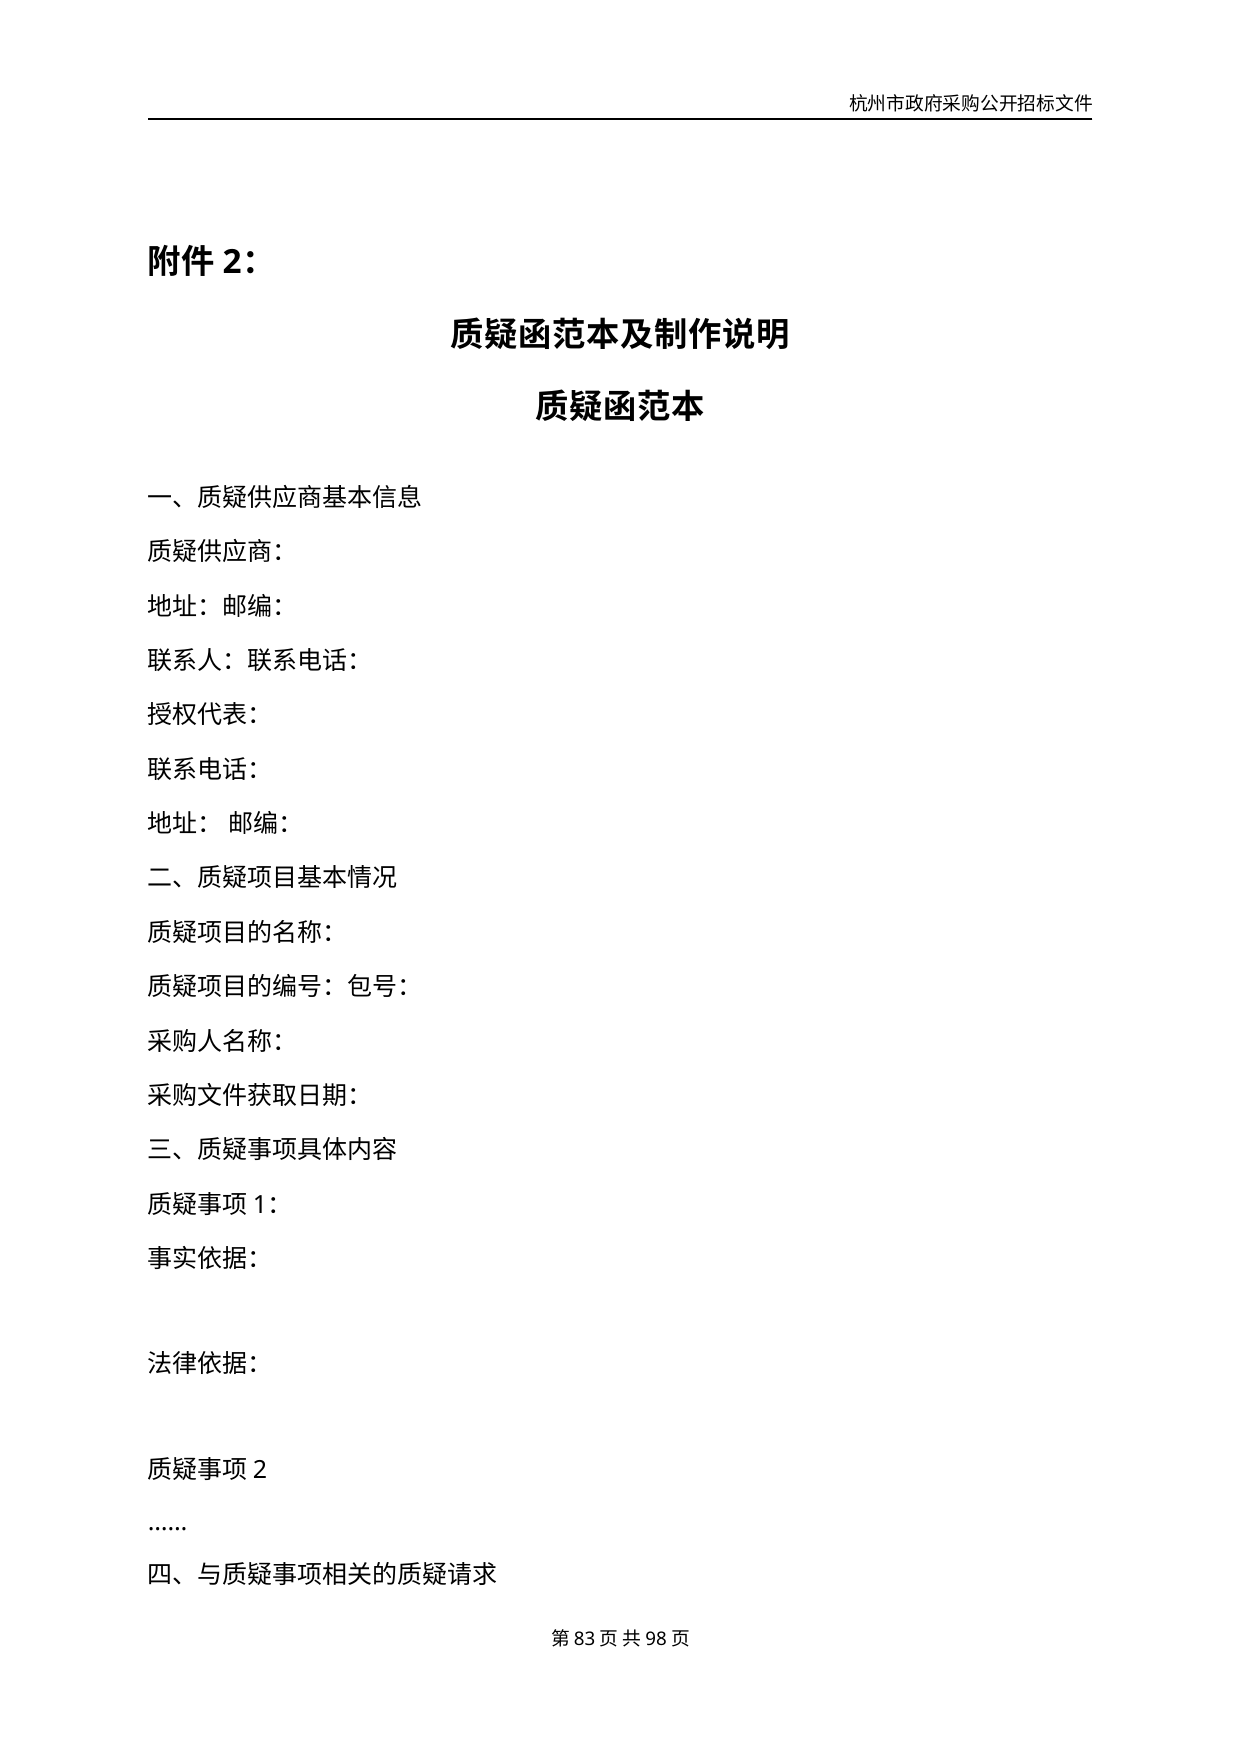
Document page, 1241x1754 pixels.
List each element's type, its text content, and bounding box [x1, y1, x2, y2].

text 采购文件获取日期： [148, 1075, 1092, 1112]
text 地址：邮编： [148, 586, 1092, 622]
text 二、质疑项目基本情况 [148, 858, 1092, 894]
text 联系人：联系电话： [148, 640, 1092, 677]
text 附件2： [148, 235, 1092, 283]
text 质疑项目的名称： [148, 912, 1092, 948]
text 事实依据： [148, 1238, 1092, 1275]
text 一、质疑供应商基本信息 [148, 477, 1092, 513]
text 联系电话： [148, 749, 1092, 785]
text 质疑函范本及制作说明 [148, 308, 1092, 356]
text 采购人名称： [148, 1021, 1092, 1057]
text 授权代表： [148, 695, 1092, 731]
text 地址： 邮编： [148, 803, 1092, 840]
text 质疑事项1： [148, 1184, 1092, 1220]
text 质疑供应商： [148, 532, 1092, 568]
text 法律依据： [148, 1344, 1092, 1380]
text …… [148, 1504, 1092, 1538]
text 质疑项目的编号：包号： [148, 967, 1092, 1003]
text 四、与质疑事项相关的质疑请求 [148, 1555, 1092, 1591]
text 质疑事项2 [148, 1449, 1092, 1486]
text 质疑函范本 [148, 380, 1092, 428]
text 三、质疑事项具体内容 [148, 1130, 1092, 1166]
